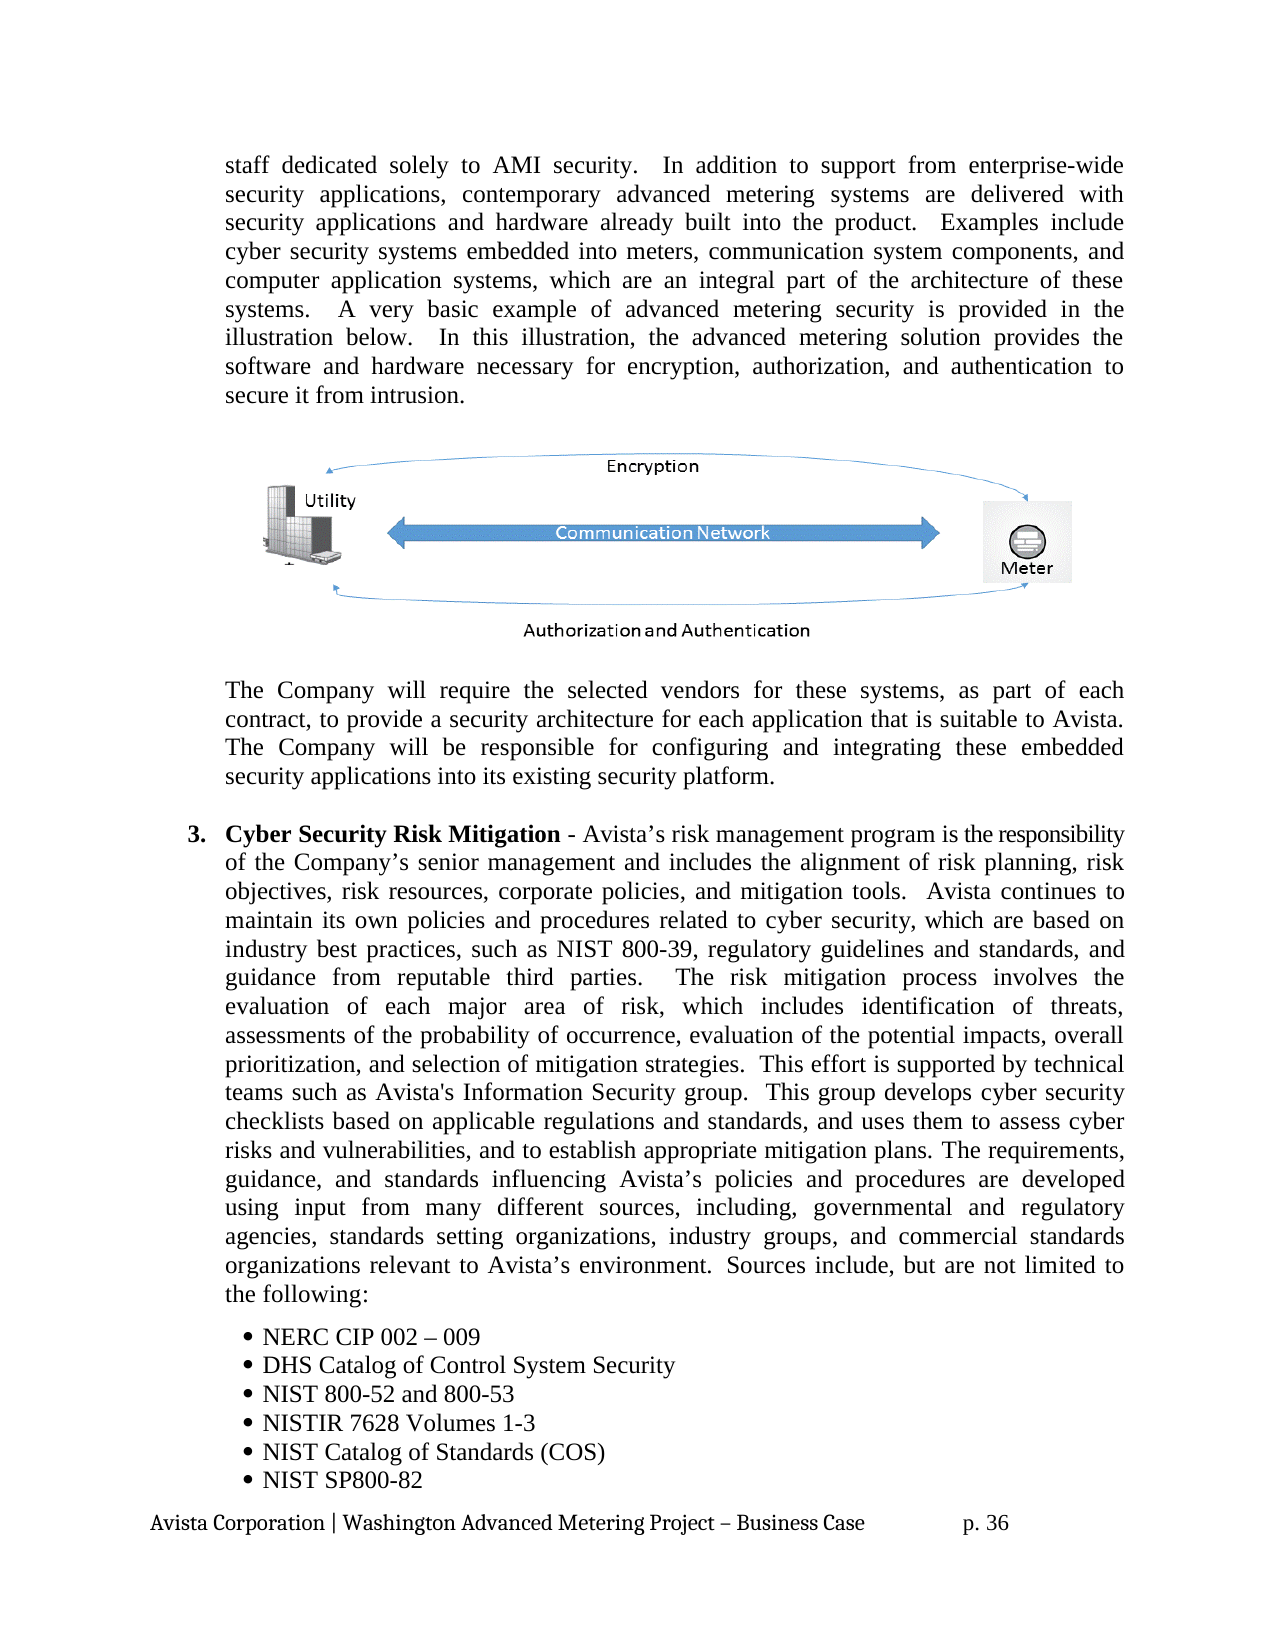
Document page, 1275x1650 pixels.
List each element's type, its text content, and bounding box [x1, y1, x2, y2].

list NIST 800-52 and 800-53 [244, 1379, 1125, 1408]
list NIST Catalog of Standards (COS) [244, 1437, 1125, 1466]
list NERC CIP 002 – 009 [244, 1322, 1125, 1351]
text The Company will require the selected vendors for these systems, as part of each contract, to provide a security architecture for each application that is suitable to Avista. The Company will be responsible for configuring and integrating these embedded security applications into its existing security platform. [225, 676, 1125, 790]
list NIST SP800-82 [244, 1466, 1125, 1494]
list NISTIR 7628 Volumes 1-3 [244, 1408, 1125, 1437]
text 3. Cyber Security Risk Mitigation - Avista’s risk management program is the responsibility of the Company’s senior management and includes the alignment of risk planning, risk objectives, risk resources, corporate policies, and mitigation tools. Avista continues to maintain its own policies and procedures related to cyber security, which are based on industry best practices, such as NIST 800-39, regulatory guidelines and standards, and guidance from reputable third parties. The risk mitigation process involves the evaluation of each major area of risk, which includes identification of threats, assessments of the probability of occurrence, evaluation of the potential impacts, overall prioritization, and selection of mitigation strategies. This effort is supported by technical teams such as Avista's Information Security group. This group develops cyber security checklists based on applicable regulations and standards, and uses them to assess cyber risks and vulnerabilities, and to establish appropriate mitigation plans. The requirements, guidance, and standards influencing Avista’s policies and procedures are developed using input from many different sources, including, governmental and regulatory agencies, standards setting organizations, industry groups, and commercial standards organizations relevant to Avista’s environment. Sources include, but are not limited to the following: [187, 819, 1125, 1307]
picture [225, 437, 1132, 676]
list DHS Catalog of Control System Security [244, 1351, 1125, 1379]
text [187, 150, 1125, 409]
